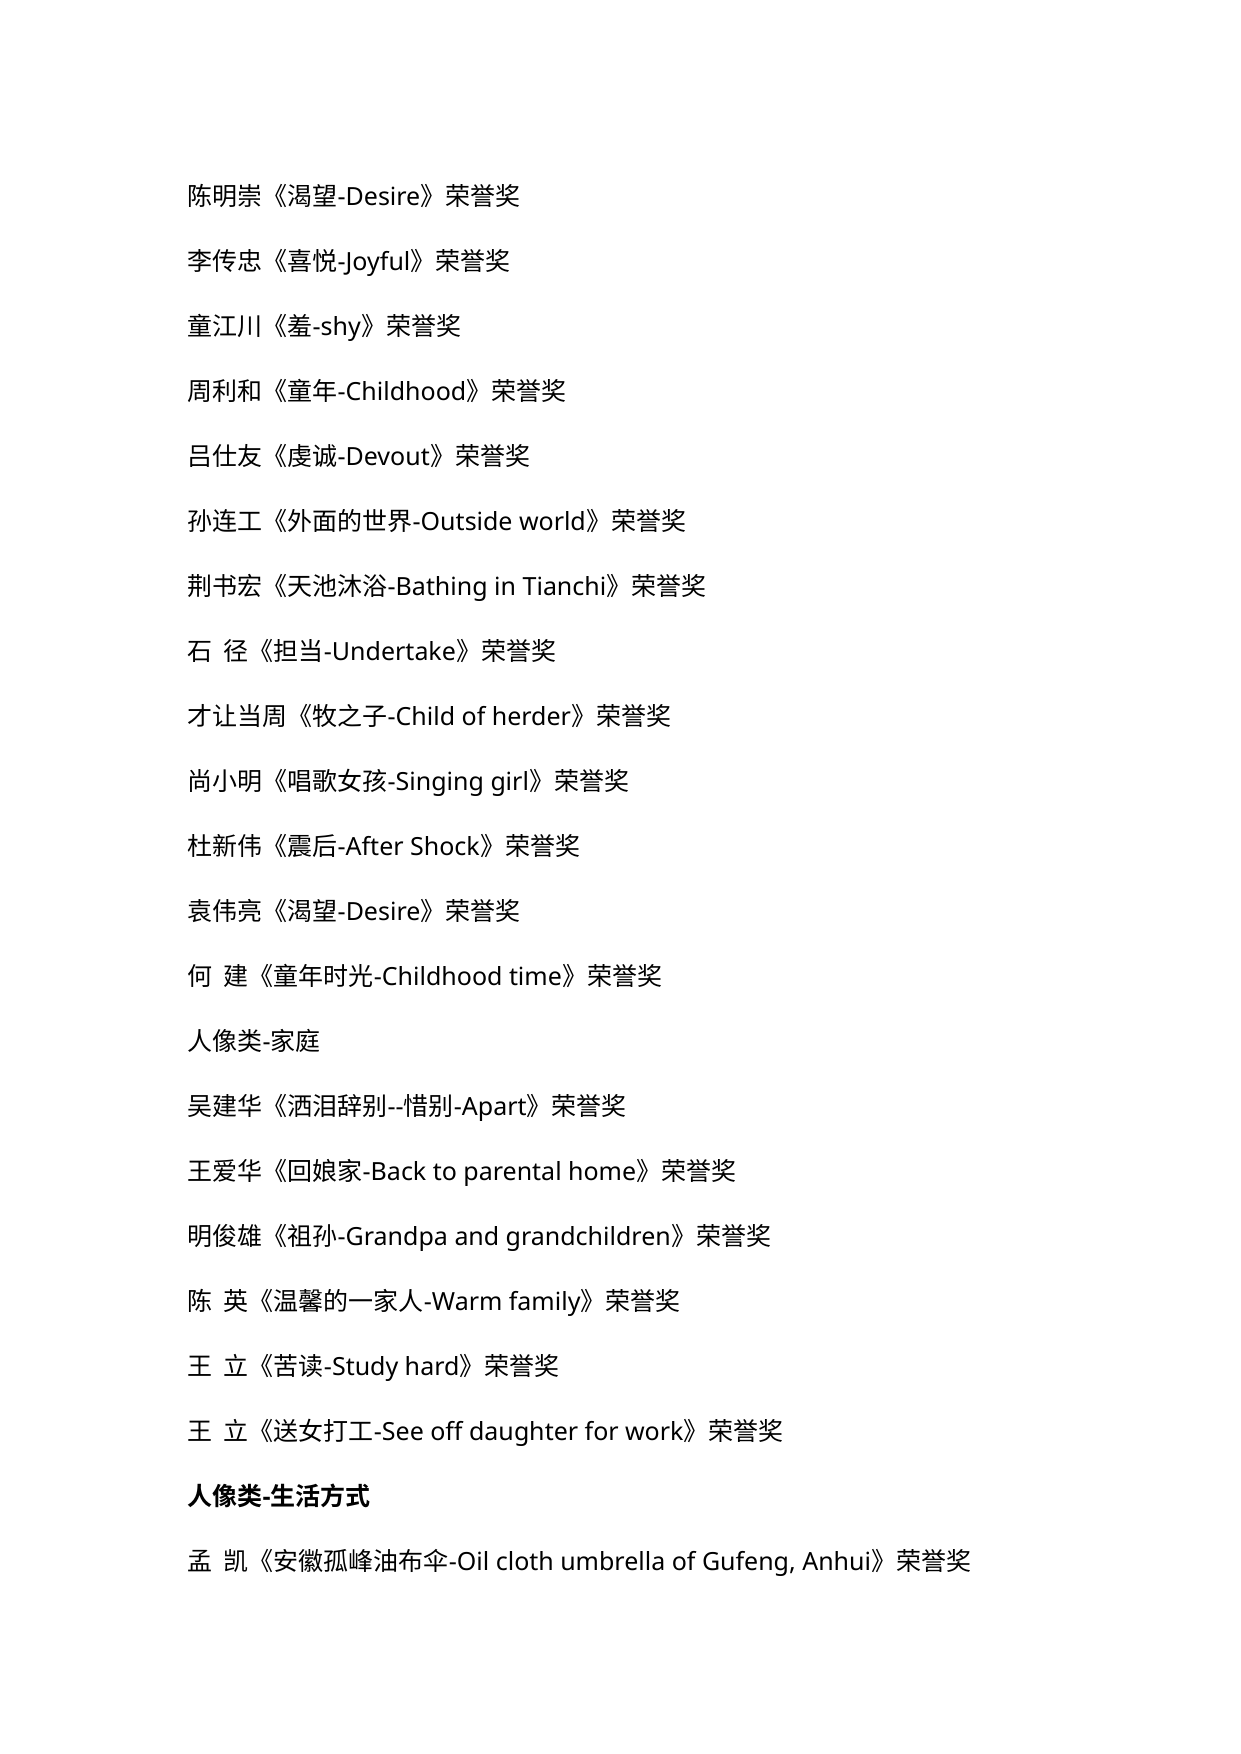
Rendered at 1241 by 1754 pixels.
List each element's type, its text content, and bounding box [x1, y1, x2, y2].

text 李传忠《喜悦-Joyful》荣誉奖 [187, 227, 1053, 292]
text 陈明崇《渴望-Desire》荣誉奖 [187, 162, 1053, 227]
text 才让当周《牧之子-Child of herder》荣誉奖 [187, 682, 1053, 747]
text 王爱华《回娘家-Back to parental home》荣誉奖 [187, 1137, 1053, 1202]
text 尚小明《唱歌女孩-Singing girl》荣誉奖 [187, 747, 1053, 812]
text 吕仕友《虔诚-Devout》荣誉奖 [187, 422, 1053, 487]
text 王 立《苦读-Study hard》荣誉奖 [187, 1332, 1053, 1397]
text 何 建《童年时光-Childhood time》荣誉奖 [187, 942, 1053, 1007]
text 吴建华《洒泪辞别--惜别-Apart》荣誉奖 [187, 1072, 1053, 1137]
text 孟 凯《安徽孤峰油布伞-Oil cloth umbrella of Gufeng, Anhui》荣誉奖 [187, 1527, 1053, 1592]
text 明俊雄《祖孙-Grandpa and grandchildren》荣誉奖 [187, 1202, 1053, 1267]
text 袁伟亮《渴望-Desire》荣誉奖 [187, 877, 1053, 942]
text 人像类-生活方式 [187, 1462, 1053, 1527]
text 杜新伟《震后-After Shock》荣誉奖 [187, 812, 1053, 877]
text 石 径《担当-Undertake》荣誉奖 [187, 617, 1053, 682]
text 童江川《羞-shy》荣誉奖 [187, 292, 1053, 357]
text 荆书宏《天池沐浴-Bathing in Tianchi》荣誉奖 [187, 552, 1053, 617]
text 王 立《送女打工-See off daughter for work》荣誉奖 [187, 1397, 1053, 1462]
text 孙连工《外面的世界-Outside world》荣誉奖 [187, 487, 1053, 552]
text 人像类-家庭 [187, 1007, 1053, 1072]
text 周利和《童年-Childhood》荣誉奖 [187, 357, 1053, 422]
text 陈 英《温馨的一家人-Warm family》荣誉奖 [187, 1267, 1053, 1332]
